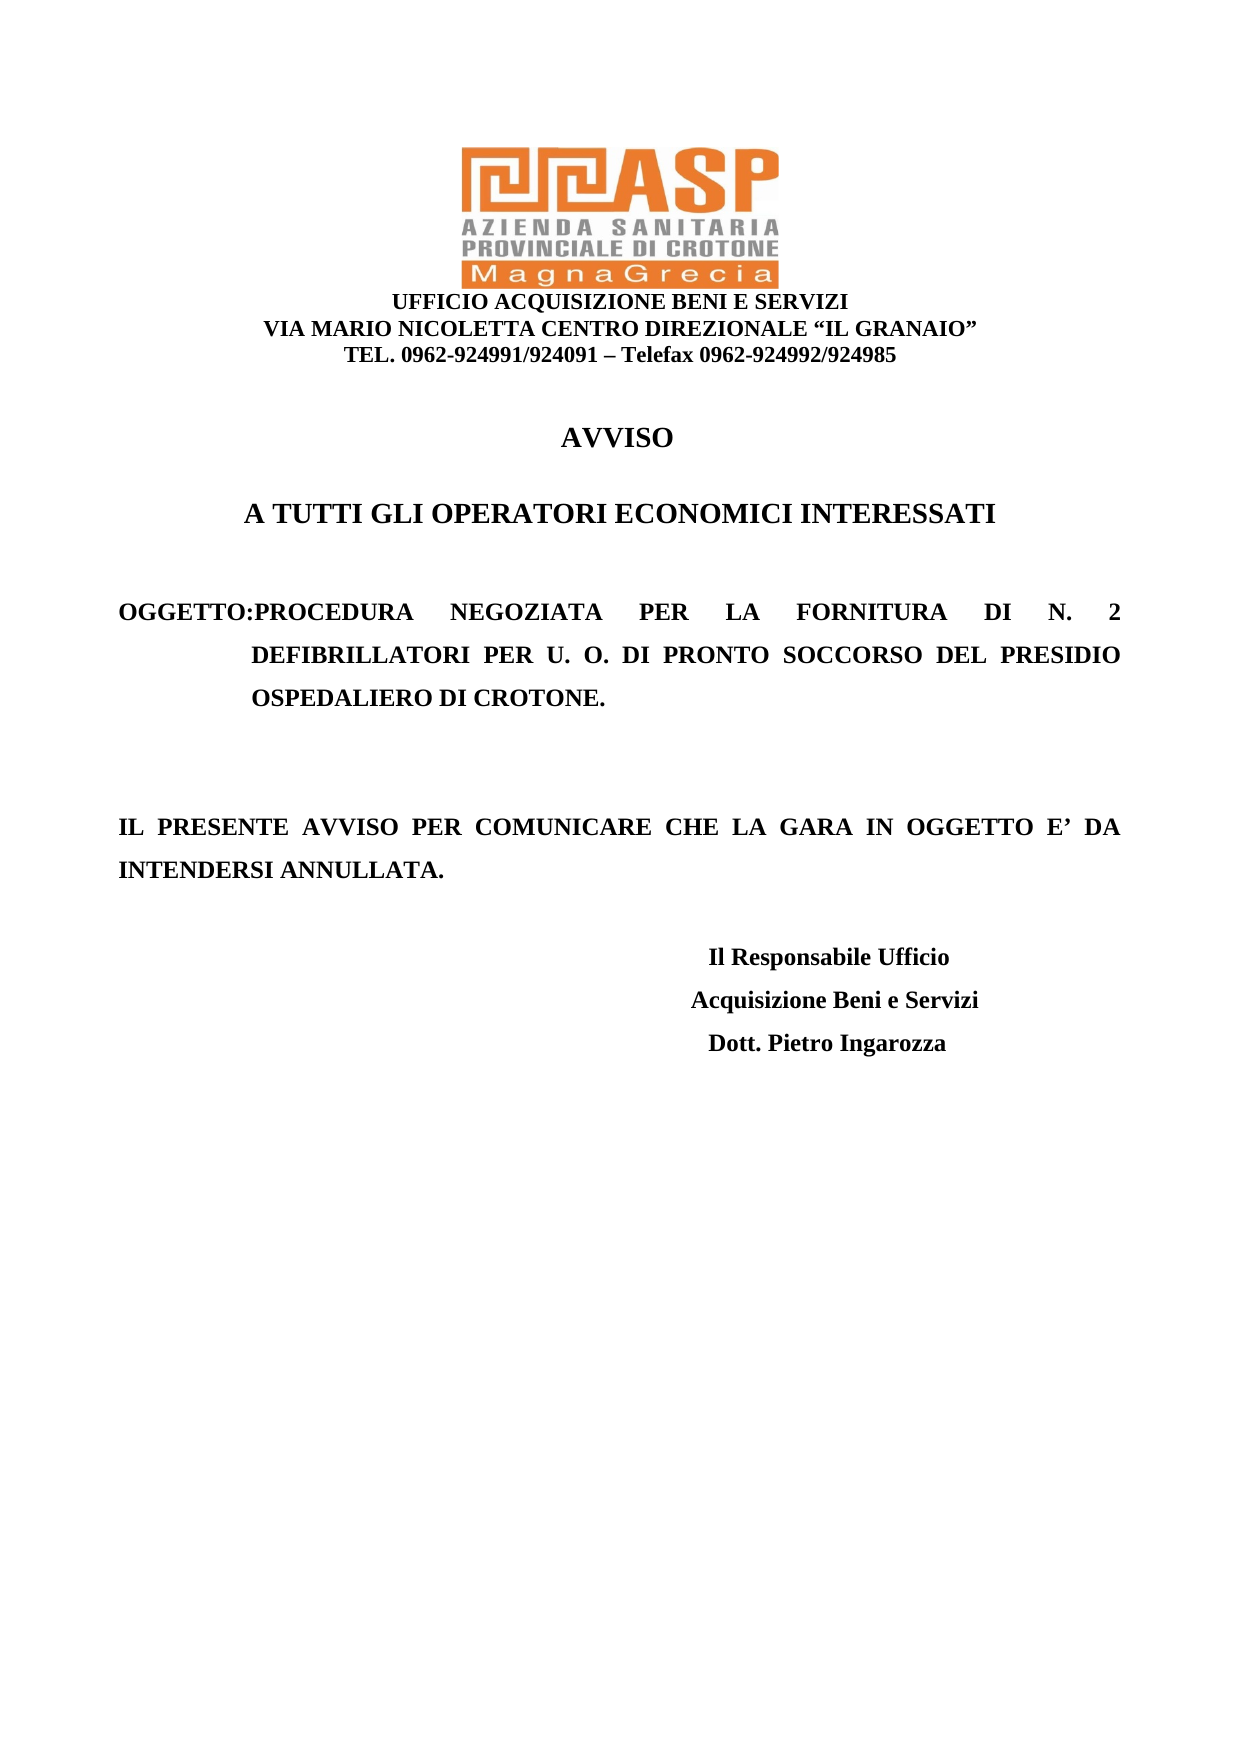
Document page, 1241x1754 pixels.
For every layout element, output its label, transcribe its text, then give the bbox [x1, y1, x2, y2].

text VIA MARIO NICOLETTA CENTRO DIREZIONALE “IL GRANAIO” [118, 314, 1122, 341]
text Acquisizione Beni e Servizi [118, 985, 1122, 1013]
text A TUTTI GLI OPERATORI ECONOMICI INTERESSATI [118, 496, 1122, 529]
text IL PRESENTE AVVISO PER COMUNICARE CHE LA GARA IN OGGETTO E’ DA INTENDERSI ANNULLATA. [118, 812, 1122, 884]
text Dott. Pietro Ingarozza [118, 1028, 1122, 1057]
text AVVISO [118, 420, 1122, 453]
text UFFICIO ACQUISIZIONE BENI E SERVIZI [118, 288, 1122, 314]
text OGGETTO:PROCEDURA NEGOZIATA PER LA FORNITURA DI N. 2 DEFIBRILLATORI PER U. O. DI PRONTO SOCCORSO DEL PRESIDIO OSPEDALIERO DI CROTONE. [118, 597, 1122, 712]
text Il Responsabile Ufficio [118, 942, 1122, 970]
picture [461, 147, 779, 289]
text TEL. 0962-924991/924091 – Telefax 0962-924992/924985 [118, 341, 1122, 367]
